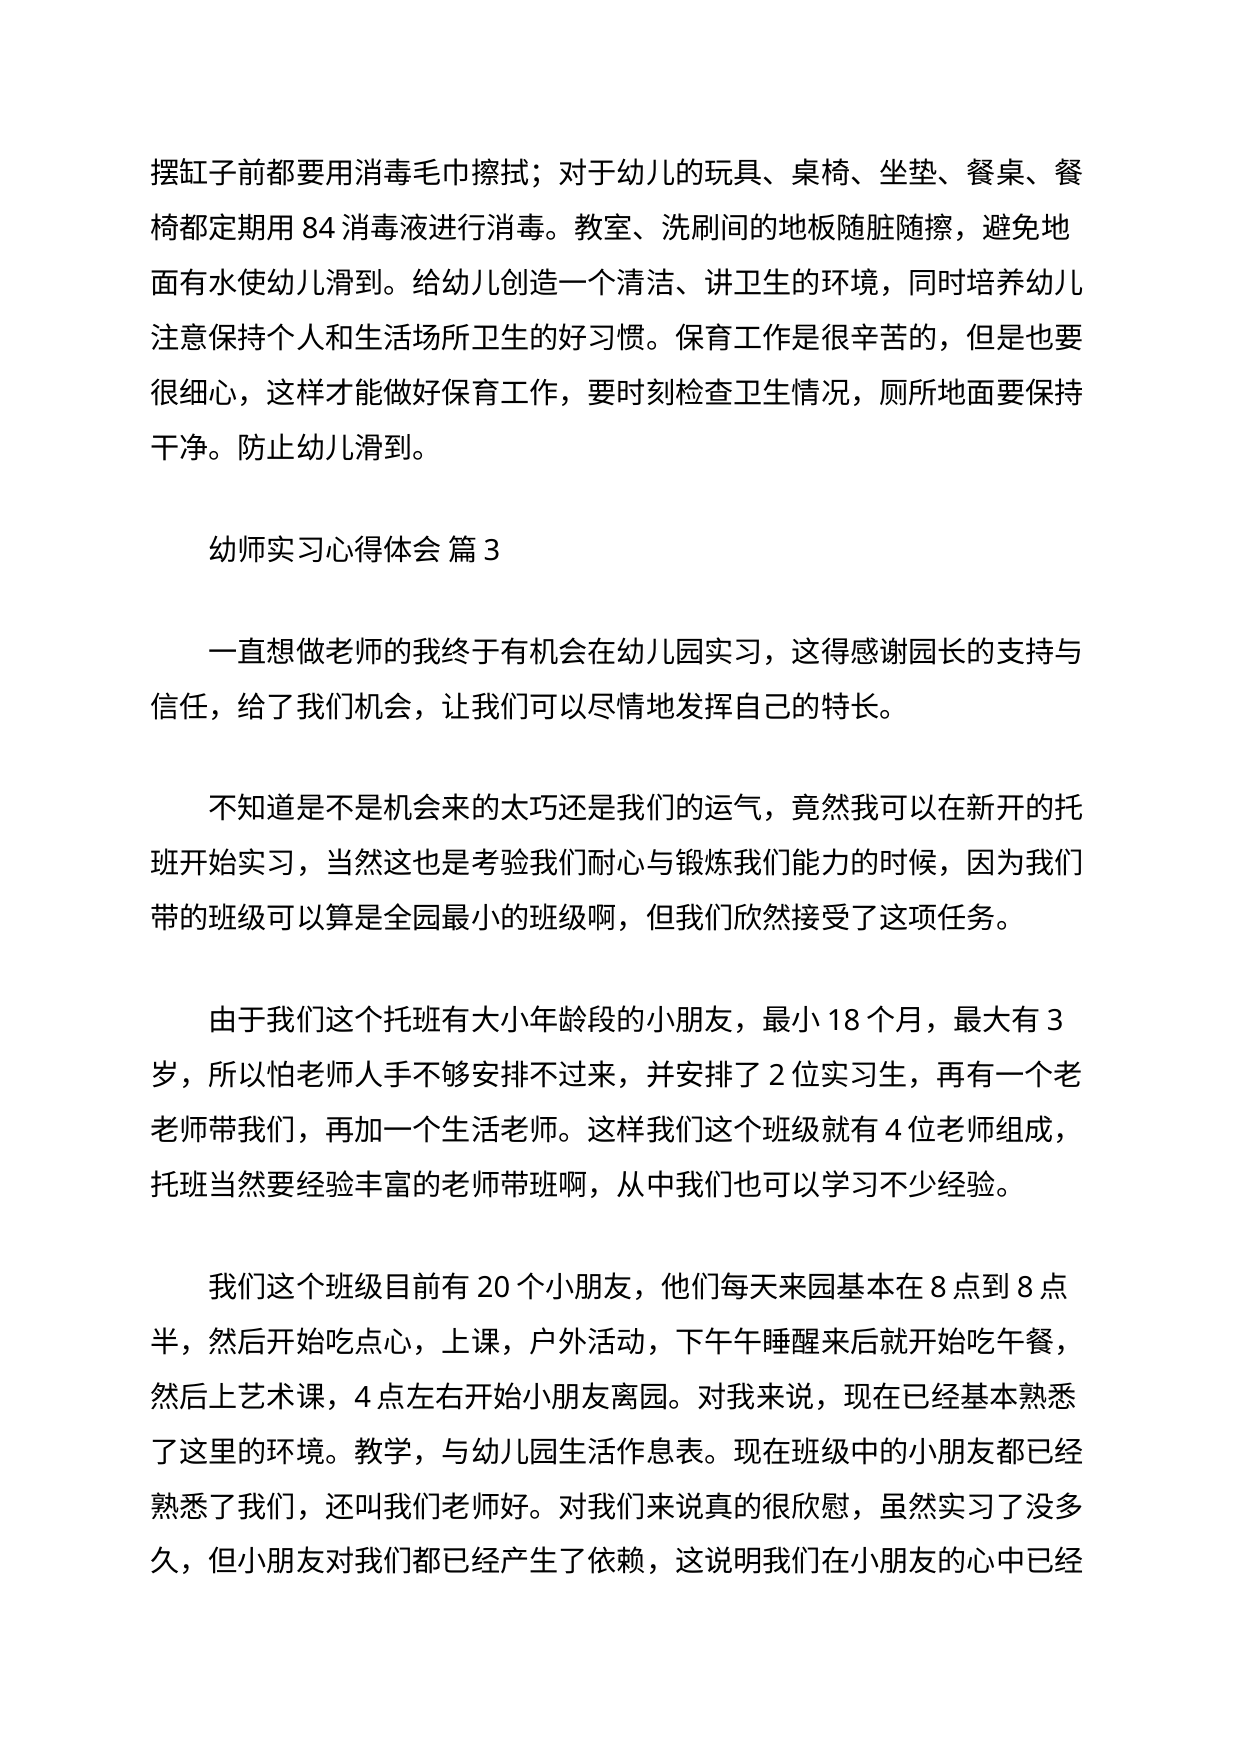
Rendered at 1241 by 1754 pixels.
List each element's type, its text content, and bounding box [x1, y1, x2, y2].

text 不知道是不是机会来的太巧还是我们的运气，竟然我可以在新开的托班开始实习，当然这也是考验我们耐心与锻炼我们能力的时候，因为我们带的班级可以算是全园最小的班级啊，但我们欣然接受了这项任务。 [150, 785, 1090, 937]
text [150, 150, 1090, 467]
text 一直想做老师的我终于有机会在幼儿园实习，这得感谢园长的支持与信任，给了我们机会，让我们可以尽情地发挥自己的特长。 [150, 628, 1090, 726]
text 由于我们这个托班有大小年龄段的小朋友，最小18个月，最大有3岁，所以怕老师人手不够安排不过来，并安排了2位实习生，再有一个老老师带我们，再加一个生活老师。这样我们这个班级就有4位老师组成，托班当然要经验丰富的老师带班啊，从中我们也可以学习不少经验。 [150, 997, 1090, 1204]
text 幼师实习心得体会 篇3 [150, 526, 1090, 569]
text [150, 1263, 1090, 1580]
